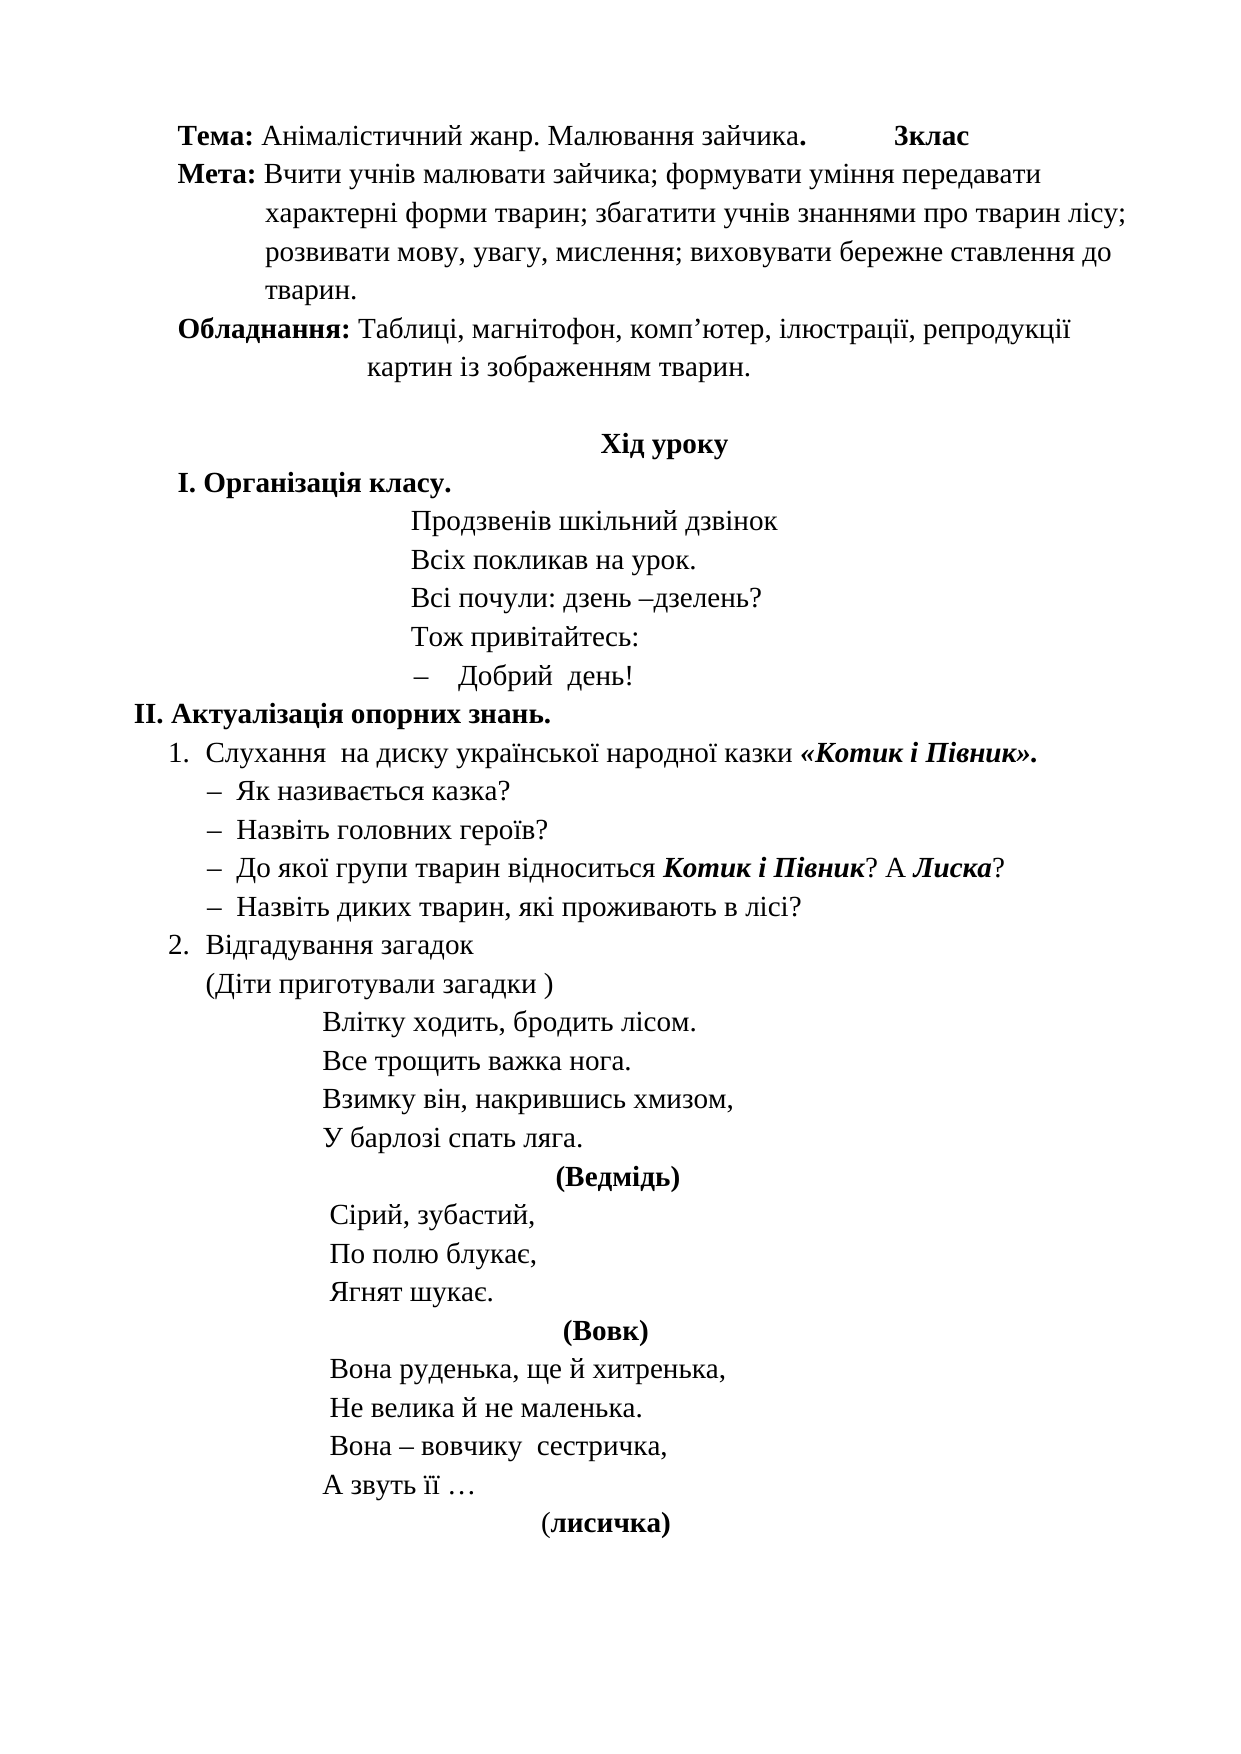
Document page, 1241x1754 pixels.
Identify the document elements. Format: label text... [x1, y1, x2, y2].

list У барлозі спать ляга. [205, 1120, 1152, 1154]
text Тема: Анімалістичний жанр. Малювання зайчика. 3клас [177, 118, 1152, 152]
text І. Організація класу. [177, 465, 1152, 498]
list Не велика й не маленька. [205, 1390, 1152, 1423]
list Ягнят шукає. [205, 1274, 1152, 1308]
list До якої групи тварин відноситься Котик і Півник? А Лиска? [207, 850, 1152, 884]
list Сірий, зубастий, [205, 1197, 1152, 1231]
list Взимку він, накрившись хмизом, [205, 1082, 1152, 1115]
list Вона – вовчику сестричка, [205, 1428, 1152, 1462]
text Мета: Вчити учнів малювати зайчика; формувати уміння передавати [177, 157, 1152, 190]
text картин із зображенням тварин. [177, 349, 1152, 383]
list Назвіть головних героїв? [207, 812, 1152, 845]
list Слухання на диску української народної казки «Котик і Півник». [168, 735, 1152, 768]
text Обладнання: Таблиці, магнітофон, комп’ютер, ілюстрації, репродукції [177, 311, 1152, 344]
text характерні форми тварин; збагатити учнів знаннями про тварин лісу; [177, 195, 1152, 229]
list (Вовк) [205, 1313, 1152, 1346]
list (Діти приготували загадки ) [205, 966, 1152, 999]
text розвивати мову, увагу, мислення; виховувати бережне ставлення до [177, 234, 1152, 267]
text Всі почули: дзень –дзелень? [177, 581, 1152, 614]
list Як називається казка? [207, 773, 1152, 807]
list По полю блукає, [205, 1236, 1152, 1269]
list Вона руденька, ще й хитренька, [205, 1351, 1152, 1385]
list (лисичка) [205, 1506, 1152, 1539]
text Всіх покликав на урок. [177, 542, 1152, 576]
text Тож привітайтесь: [177, 619, 1152, 653]
list Влітку ходить, бродить лісом. [205, 1004, 1152, 1038]
list Відгадування загадок [168, 927, 1152, 961]
list Добрий день! [413, 658, 1152, 691]
text Хід уроку [177, 426, 1152, 460]
list Назвіть диких тварин, які проживають в лісі? [207, 889, 1152, 922]
list А звуть її … [205, 1467, 1152, 1501]
list Все трощить важка нога. [205, 1043, 1152, 1077]
text тварин. [177, 272, 1152, 306]
list ІІ. Актуалізація опорних знань. [133, 696, 1152, 730]
list (Ведмідь) [205, 1159, 1152, 1192]
text Продзвенів шкільний дзвінок [177, 503, 1152, 537]
